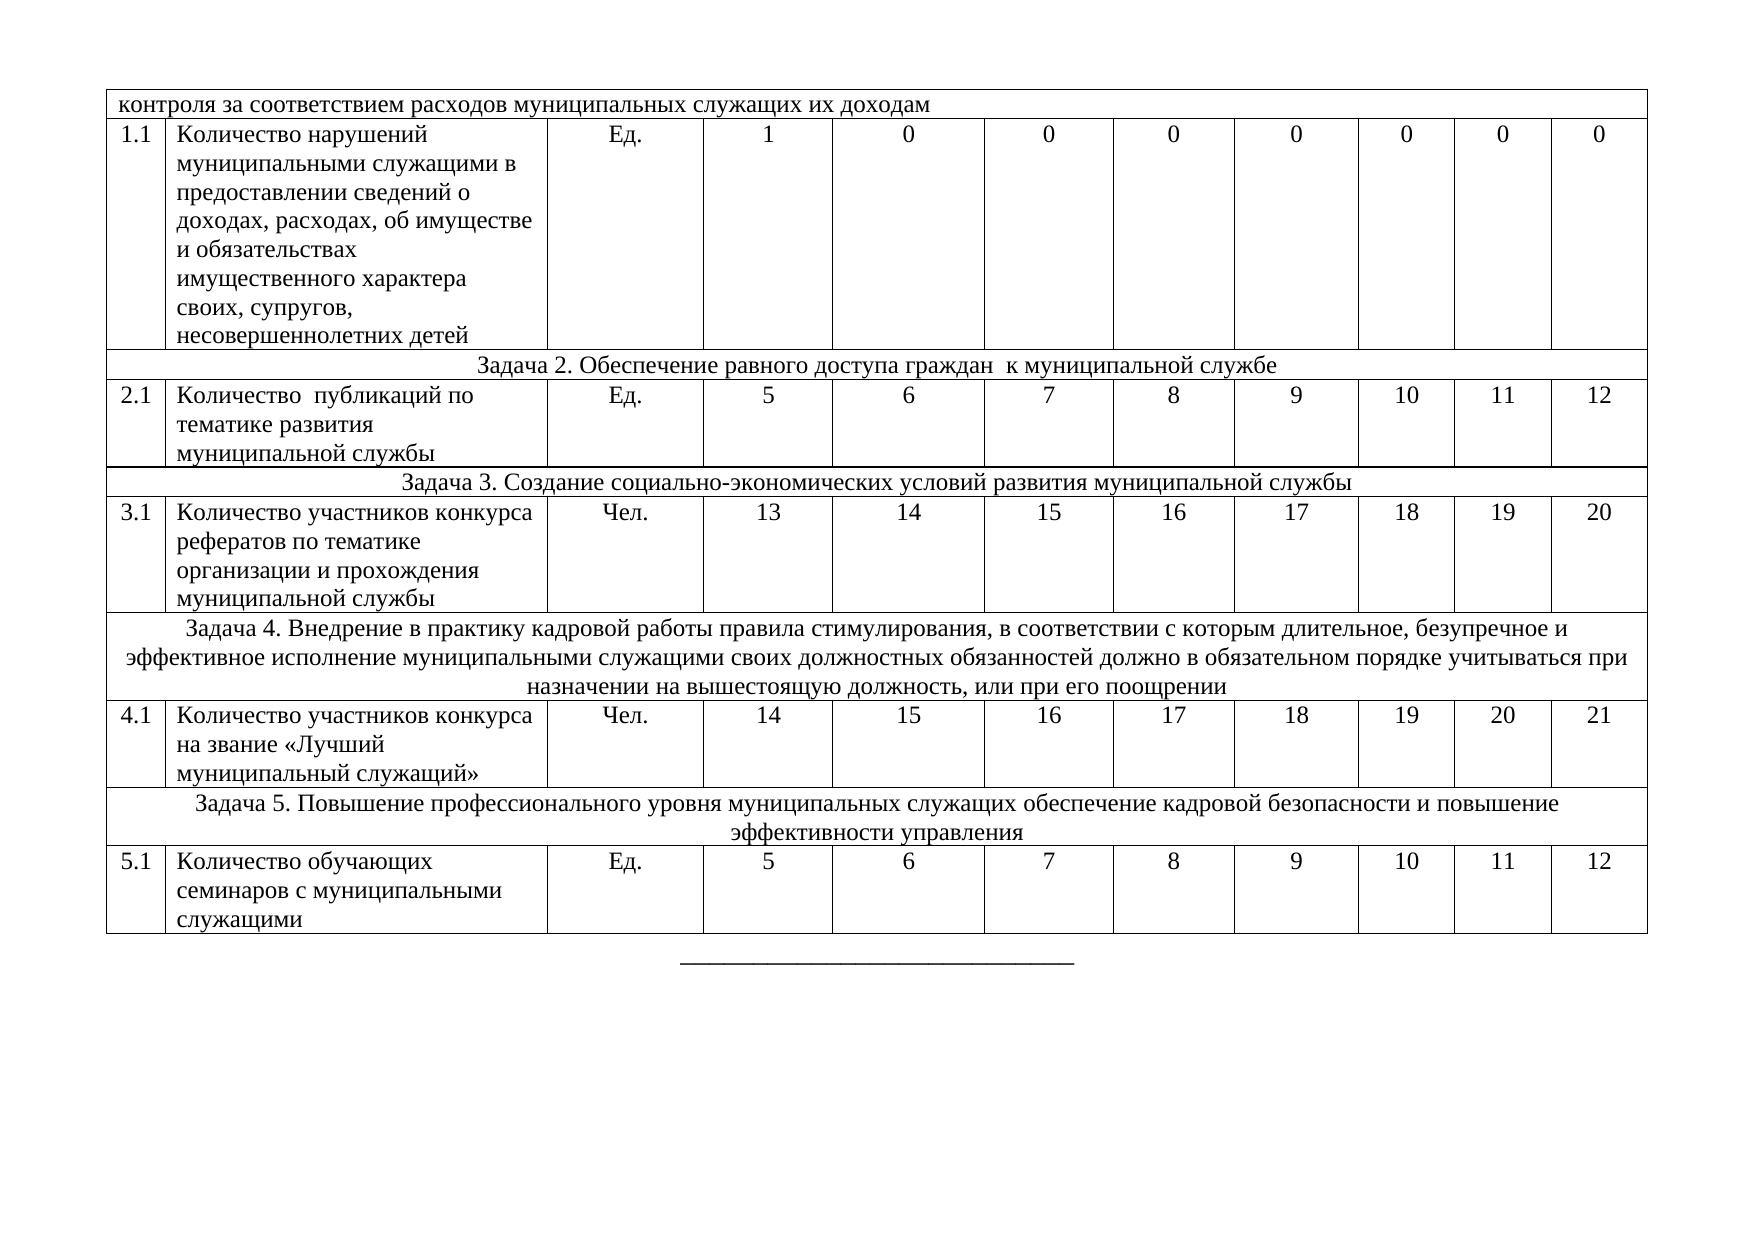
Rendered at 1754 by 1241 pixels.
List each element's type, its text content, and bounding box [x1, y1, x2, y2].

table_cell Ед. [548, 380, 703, 466]
table_cell Количество обучающих семинаров с муниципальными служащими [166, 846, 547, 933]
table_cell 14 [833, 497, 984, 612]
table_cell 0 [833, 119, 984, 349]
table_cell 6 [833, 846, 984, 933]
table_cell Чел. [548, 497, 703, 612]
table_cell 0 [1114, 119, 1234, 349]
table_cell 8 [1114, 380, 1234, 466]
table_cell 17 [1235, 497, 1358, 612]
table_cell 16 [1114, 497, 1234, 612]
table_cell 17 [1114, 701, 1234, 787]
table_cell 5 [704, 380, 832, 466]
table_cell 5.1 [107, 846, 165, 933]
table_cell Задача 2. Обеспечение равного доступа граждан к муниципальной службе [107, 350, 1647, 379]
table_cell 19 [1359, 701, 1454, 787]
table_cell Количество нарушений муниципальными служащими в предоставлении сведений о доходах, расходах, об имуществе и обязательствах имущественного характера своих, супругов, несовершеннолетних детей [166, 119, 547, 349]
table_cell 0 [1455, 119, 1551, 349]
table_cell 3.1 [107, 497, 165, 612]
table_cell Задача 4. Внедрение в практику кадровой работы правила стимулирования, в соответствии с которым длительное, безупречное и эффективное исполнение муниципальными служащими своих должностных обязанностей должно в обязательном порядке учитываться при назначении на вышестоящую должность, или при его поощрении [107, 613, 1647, 699]
table_cell 10 [1359, 846, 1454, 933]
table_cell 7 [985, 380, 1113, 466]
table_cell 0 [1359, 119, 1454, 349]
table_cell Количество участников конкурса на звание «Лучший муниципальный служащий» [166, 701, 547, 787]
table_cell 18 [1235, 701, 1358, 787]
table_cell 11 [1455, 846, 1551, 933]
table_cell 14 [704, 701, 832, 787]
table_cell Количество участников конкурса рефератов по тематике организации и прохождения муниципальной службы [166, 497, 547, 612]
table_cell Количество публикаций по тематике развития муниципальной службы [166, 380, 547, 466]
table_cell 9 [1235, 846, 1358, 933]
table_cell 21 [1552, 701, 1647, 787]
table_cell 10 [1359, 380, 1454, 466]
table_cell 11 [1455, 380, 1551, 466]
table_cell Ед. [548, 846, 703, 933]
table_cell 9 [1235, 380, 1358, 466]
table_cell Ед. [548, 119, 703, 349]
table_cell 15 [985, 497, 1113, 612]
table_cell 8 [1114, 846, 1234, 933]
table_cell 2.1 [107, 380, 165, 466]
table_cell 7 [985, 846, 1113, 933]
table_cell Задача 5. Повышение профессионального уровня муниципальных служащих обеспечение кадровой безопасности и повышение эффективности управления [107, 788, 1647, 845]
table_cell 12 [1552, 846, 1647, 933]
table_cell Задача 3. Создание социально-экономических условий развития муниципальной службы [107, 468, 1647, 496]
table_cell 12 [1552, 380, 1647, 466]
text ___________________________ [118, 934, 1636, 967]
table_cell 0 [985, 119, 1113, 349]
table_cell 15 [833, 701, 984, 787]
table_cell 0 [1552, 119, 1647, 349]
table_cell 16 [985, 701, 1113, 787]
table_cell 19 [1455, 497, 1551, 612]
table_cell 13 [704, 497, 832, 612]
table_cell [107, 90, 1647, 118]
table_cell 4.1 [107, 701, 165, 787]
table_cell 6 [833, 380, 984, 466]
table_cell Чел. [548, 701, 703, 787]
table_cell 20 [1552, 497, 1647, 612]
table_cell 0 [1235, 119, 1358, 349]
table_cell 20 [1455, 701, 1551, 787]
table_cell 18 [1359, 497, 1454, 612]
table_cell 1.1 [107, 119, 165, 349]
table_cell 1 [704, 119, 832, 349]
table_cell 5 [704, 846, 832, 933]
